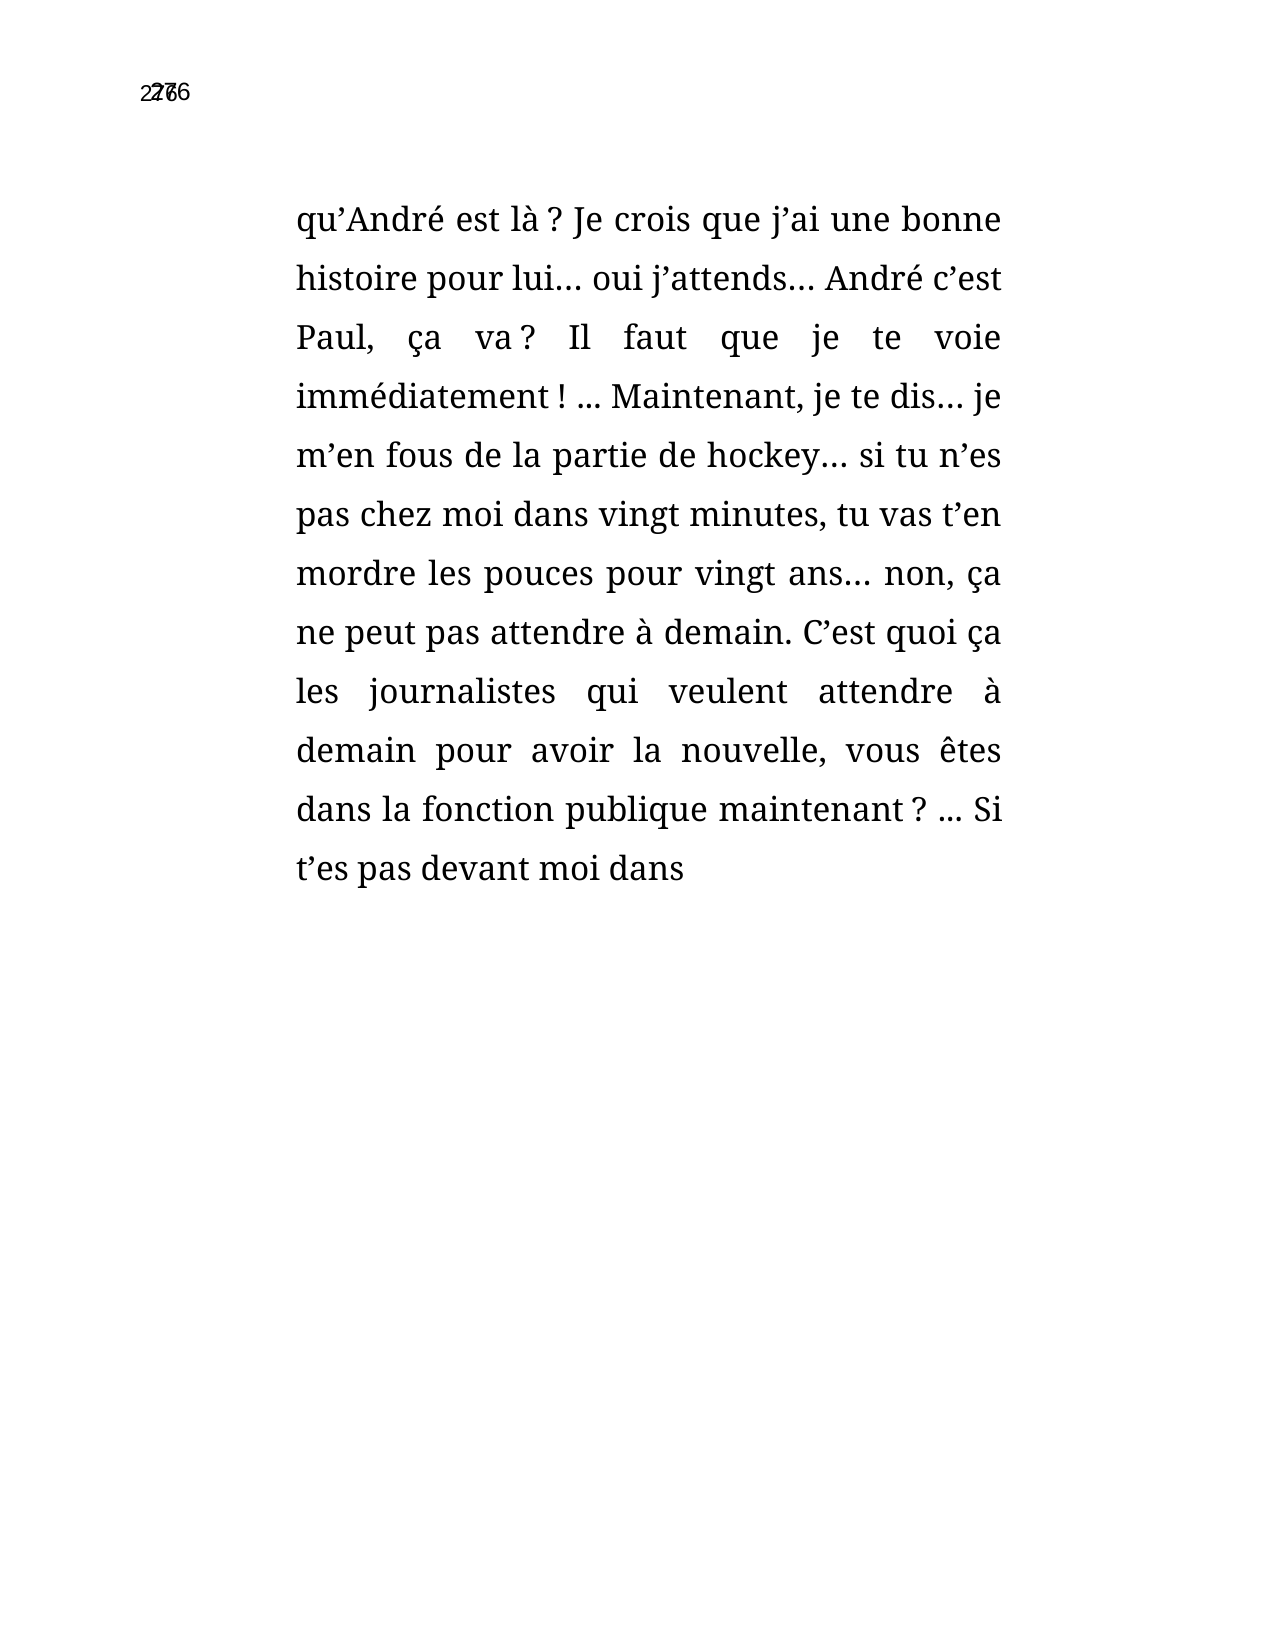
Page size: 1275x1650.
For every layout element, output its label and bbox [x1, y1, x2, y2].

text [296, 196, 1002, 890]
